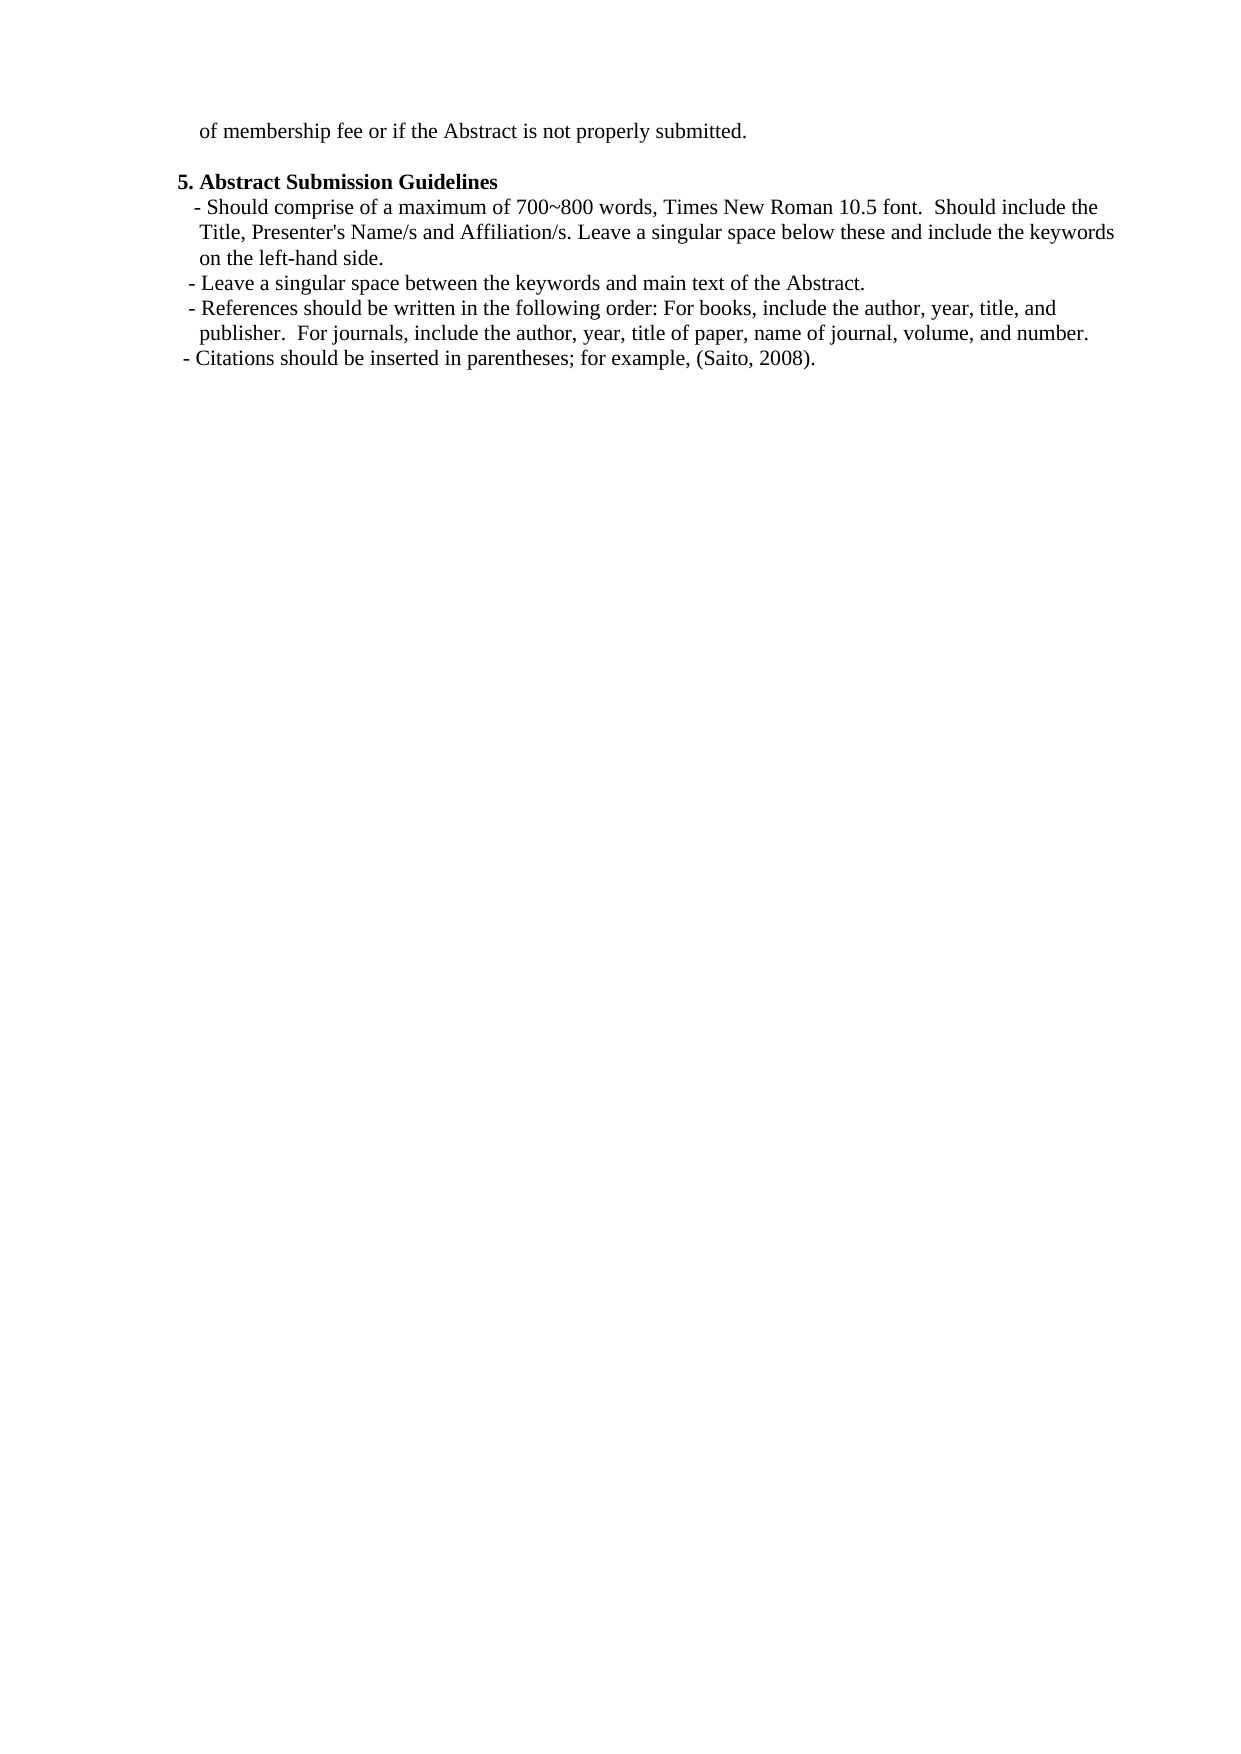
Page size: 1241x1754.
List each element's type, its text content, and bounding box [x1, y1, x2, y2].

text on the left-hand side. [177, 244, 1137, 270]
text publisher. For journals, include the author, year, title of paper, name of journal, volume, and number. [177, 320, 1137, 345]
text 5. Abstract Submission Guidelines [177, 169, 1137, 194]
text - Leave a singular space between the keywords and main text of the Abstract. [177, 270, 1137, 295]
text - Should comprise of a maximum of 700~800 words, Times New Roman 10.5 font. Should include the [177, 194, 1137, 219]
text - References should be written in the following order: For books, include the author, year, title, and [177, 295, 1137, 320]
text - Citations should be inserted in parentheses; for example, (Saito, 2008). [177, 345, 1137, 371]
text of membership fee or if the Abstract is not properly submitted. [177, 118, 1137, 144]
text Title, Presenter's Name/s and Affiliation/s. Leave a singular space below these and include the keywords [177, 219, 1137, 244]
